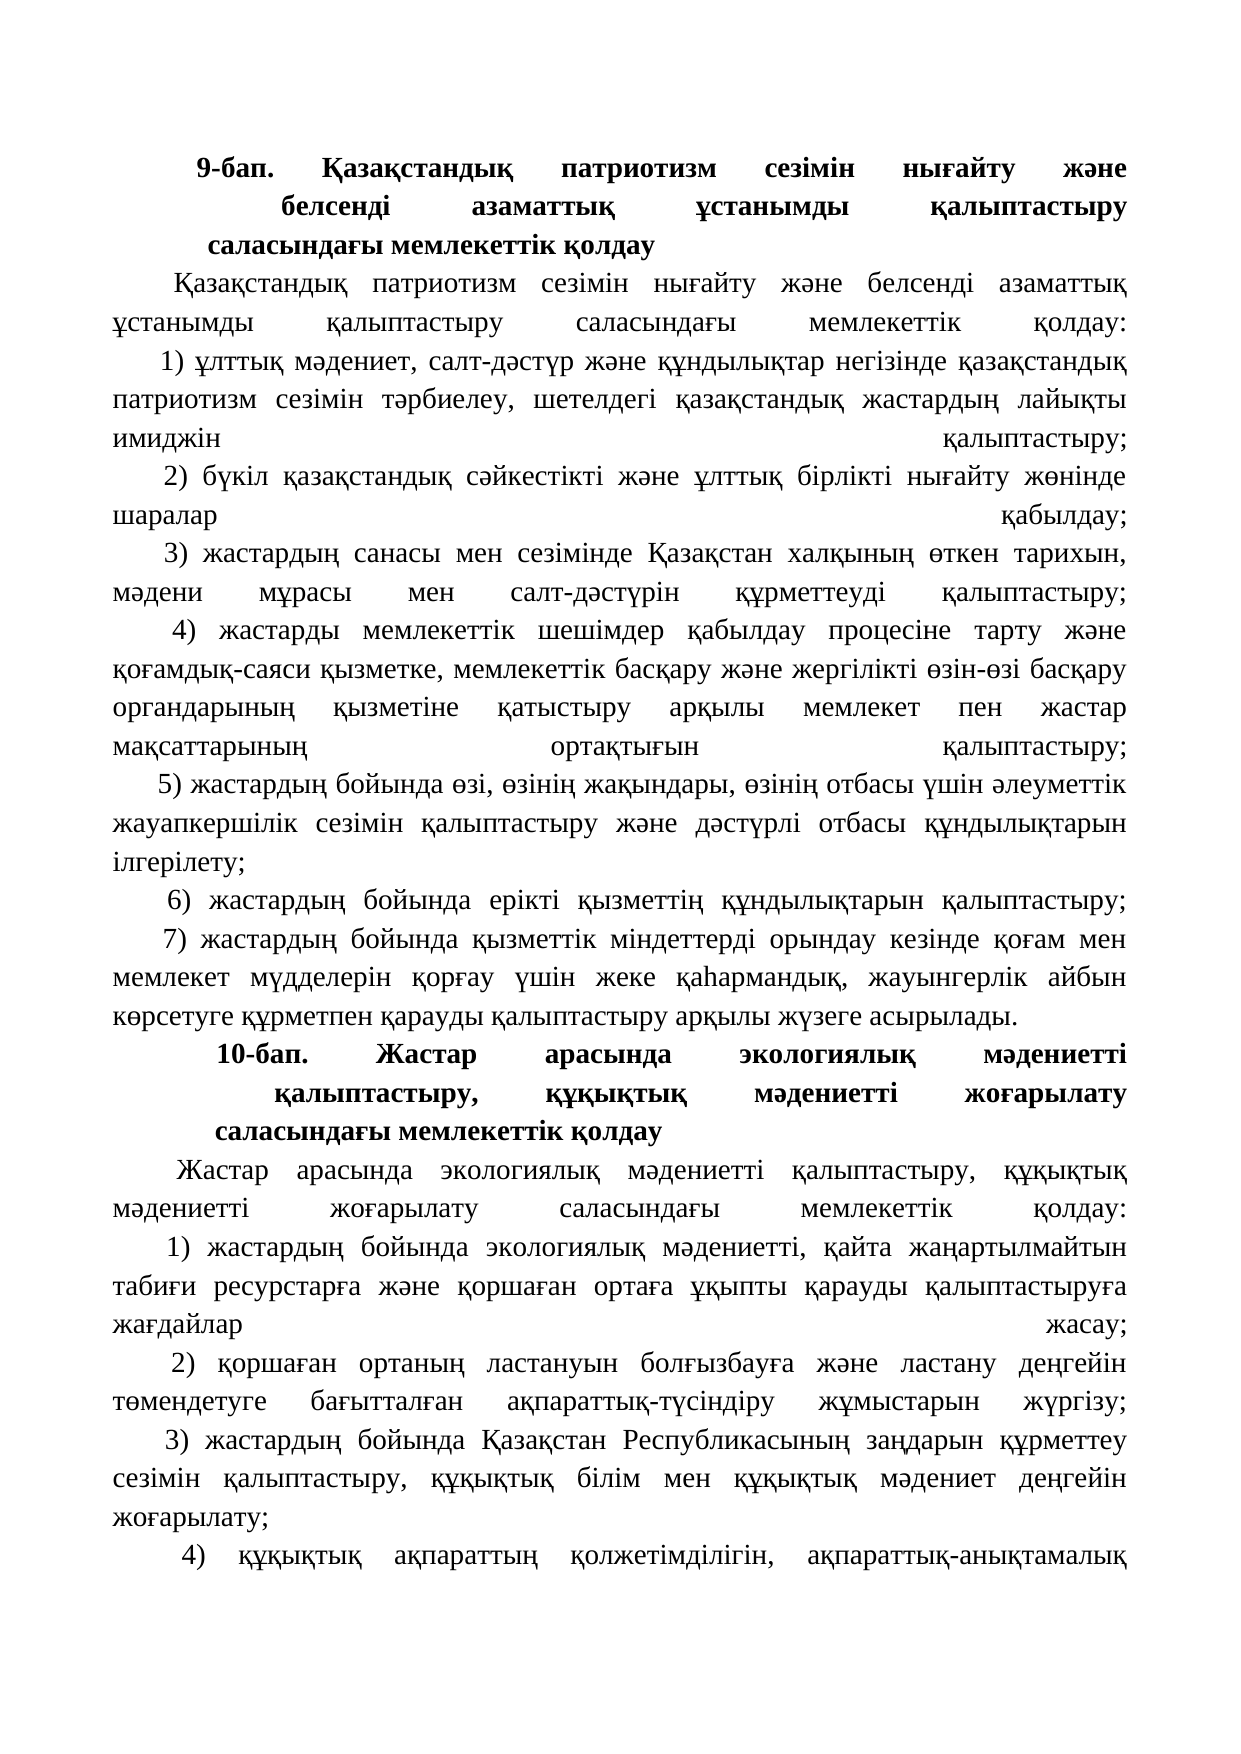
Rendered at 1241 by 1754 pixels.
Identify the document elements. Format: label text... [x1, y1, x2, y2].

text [112, 1152, 1128, 1571]
text 9-бап. Қазақстандық патриотизм сезімін нығайту және белсенді азаматтық ұстанымды қалыптастыру саласындағы мемлекеттік қолдау [112, 150, 1128, 261]
text 10-бап. Жастар арасында экологиялық мәдениетті қалыптастыру, құқықтық мәдениетті жоғарылату саласындағы мемлекеттік қолдау [112, 1036, 1128, 1147]
text Қазақстандық патриотизм сезімін нығайту және белсенді азаматтық ұстанымды қалыптастыру саласындағы мемлекеттік қолдау: 1) ұлттық мәдениет, салт-дәстүр және құндылықтар негізінде қазақстандық патриотизм сезімін тәрбиелеу, шетелдегі қазақстандық жастардың лайықты имиджін қалыптастыру; 2) бүкіл қазақстандық сәйкестікті және ұлттық бірлікті нығайту жөнінде шаралар қабылдау; 3) жастардың санасы мен сезімінде Қазақстан халқының өткен тарихын, мәдени мұрасы мен салт-дәстүрін құрметтеуді қалыптастыру; 4) жастарды мемлекеттік шешімдер қабылдау процесіне тарту және қоғамдық-саяси қызметке, мемлекеттік басқару және жергілікті өзін-өзі басқару органдарының қызметіне қатыстыру арқылы мемлекет пен жастар мақсаттарының ортақтығын қалыптастыру; 5) жастардың бойында өзі, өзінің жақындары, өзінің отбасы үшін әлеуметтік жауапкершілік сезімін қалыптастыру және дәстүрлі отбасы құндылықтарын ілгерілету; 6) жастардың бойында ерікті қызметтің құндылықтарын қалыптастыру; 7) жастардың бойында қызметтік міндеттерді орындау кезінде қоғам мен мемлекет мүдделерін қорғау үшін жеке қаһармандық, жауынгерлік айбын көрсетуге құрметпен қарауды қалыптастыру арқылы жүзеге асырылады. [112, 266, 1128, 1031]
